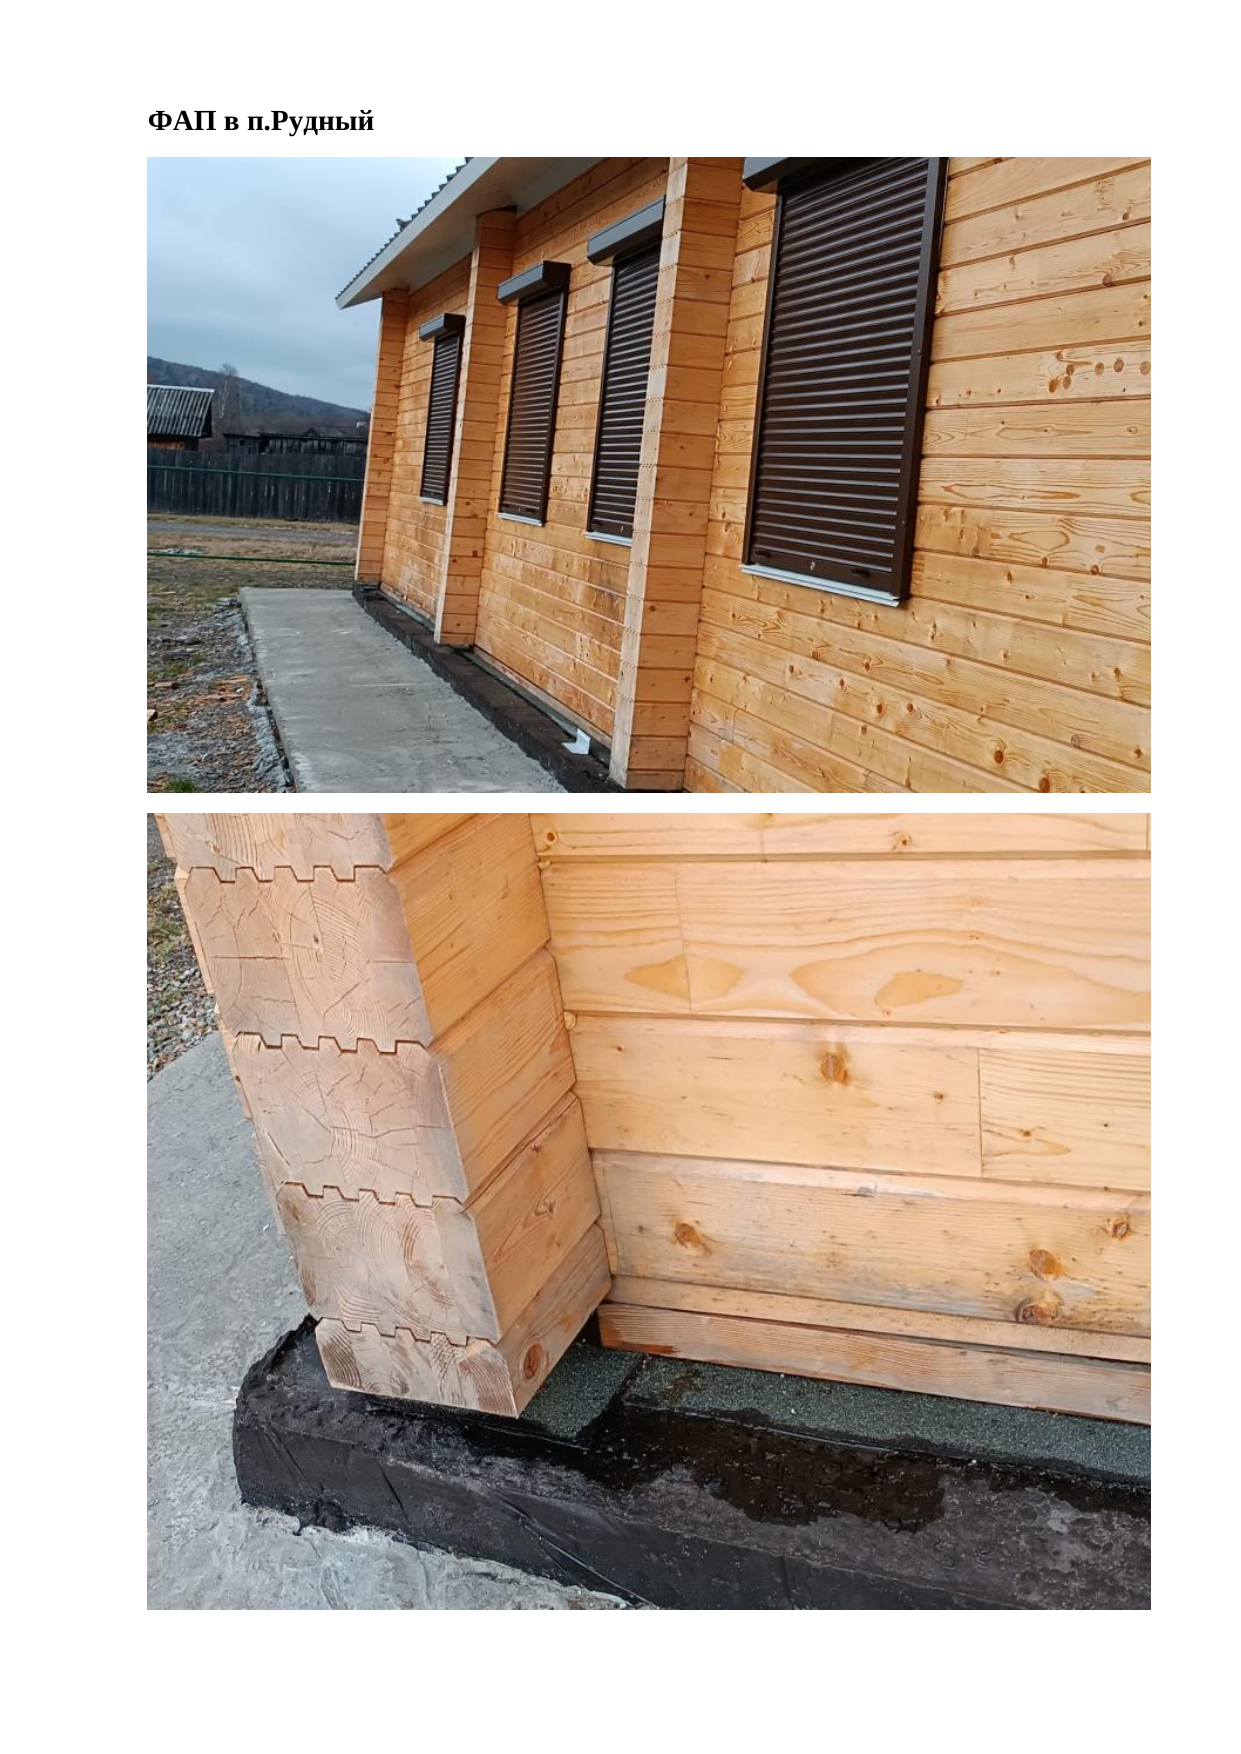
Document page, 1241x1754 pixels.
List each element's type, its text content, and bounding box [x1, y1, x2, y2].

text ФАП в п.Рудный [89, 103, 1152, 137]
picture [147, 813, 1151, 1610]
picture [147, 157, 1151, 793]
